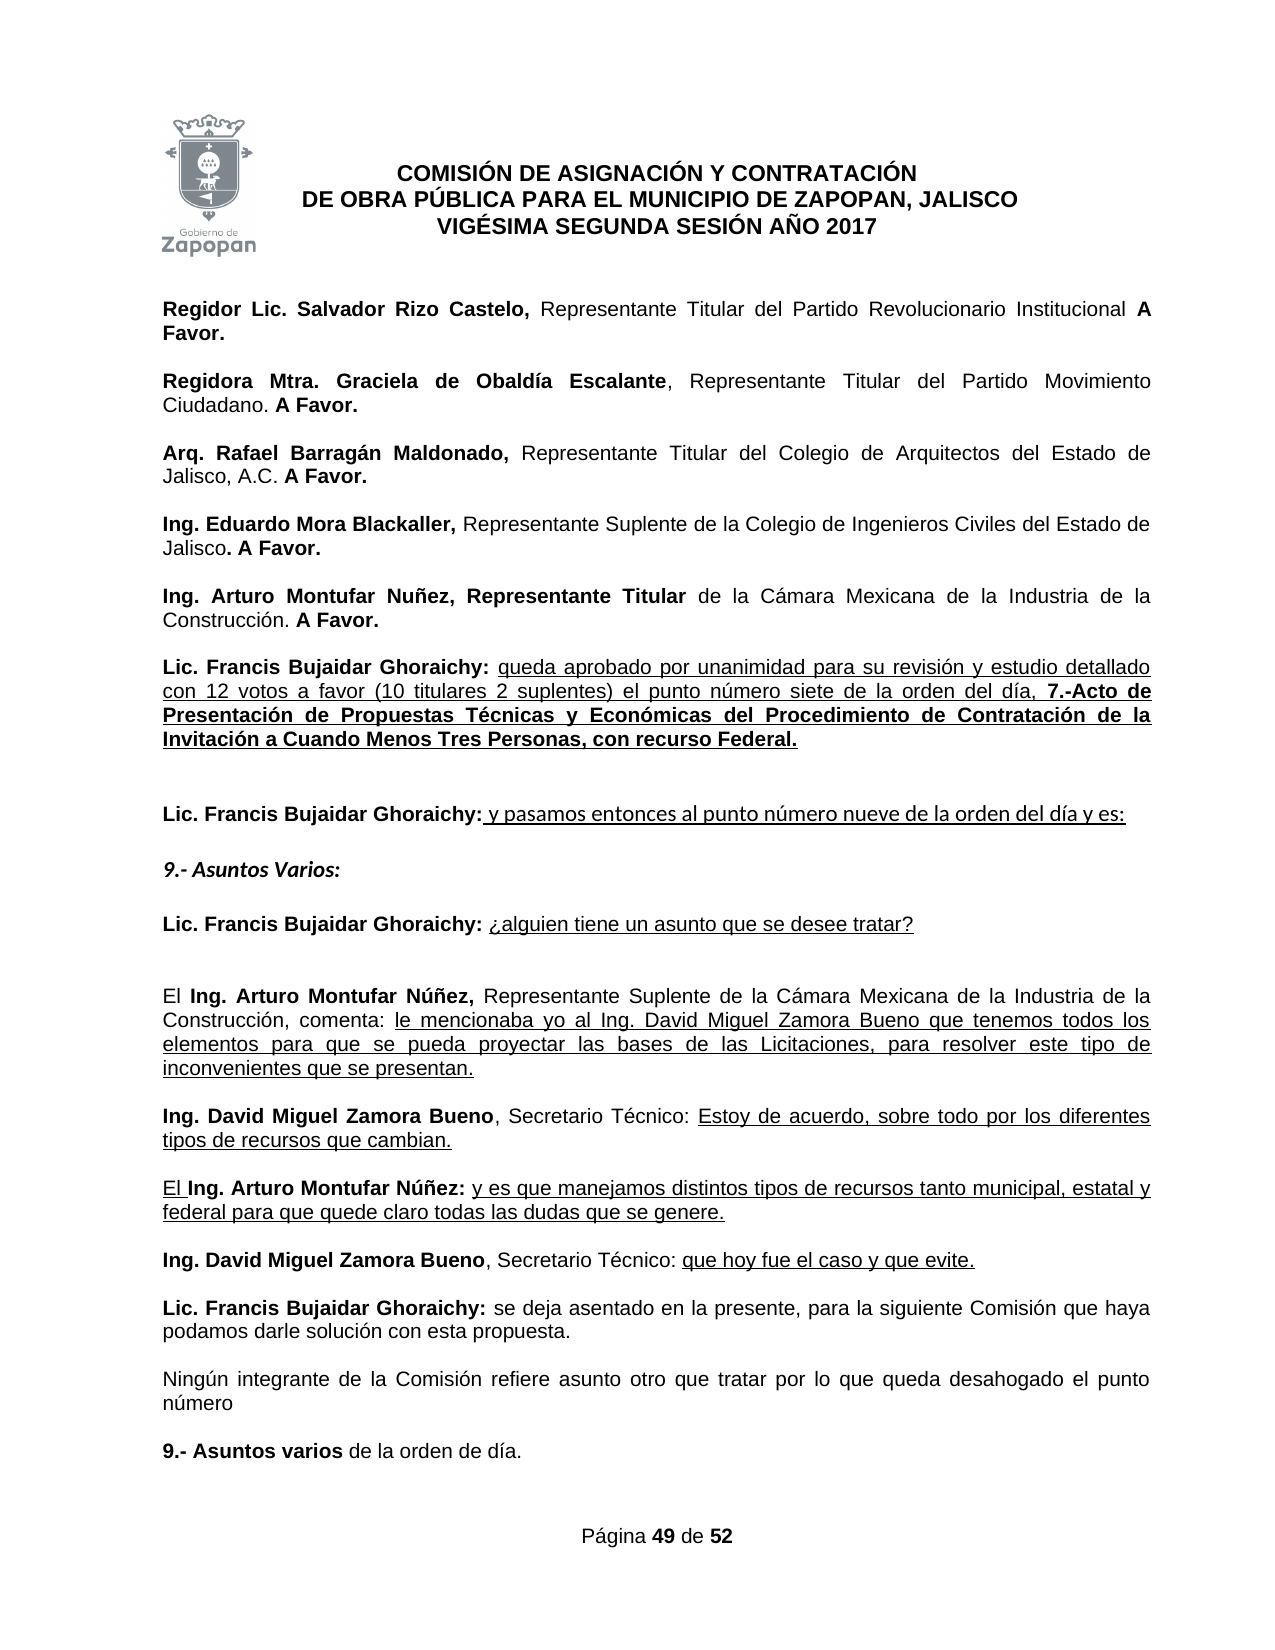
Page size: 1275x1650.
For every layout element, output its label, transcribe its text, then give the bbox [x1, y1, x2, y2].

text Ing. Arturo Montufar Nuñez, Representante Titular de la Cámara Mexicana de la Industria de la Construcción. A Favor. [162, 584, 1152, 632]
text 9.- Asuntos varios de la orden de día. [162, 1439, 1152, 1463]
text Ningún integrante de la Comisión refiere asunto otro que tratar por lo que queda desahogado el punto número [162, 1367, 1152, 1415]
text Lic. Francis Bujaidar Ghoraichy: queda aprobado por unanimidad para su revisión y estudio detallado con 12 votos a favor (10 titulares 2 suplentes) el punto número siete de la orden del día, 7.-Acto de Presentación de Propuestas Técnicas y Económicas del Procedimiento de Contratación de la Invitación a Cuando Menos Tres Personas, con recurso Federal. [162, 701, 1152, 724]
text Lic. Francis Bujaidar Ghoraichy: queda aprobado por unanimidad para su revisión y estudio detallado con 12 votos a favor (10 titulares 2 suplentes) el punto número siete de la orden del día, 7.-Acto de Presentación de Propuestas Técnicas y Económicas del Procedimiento de Contratación de la Invitación a Cuando Menos Tres Personas, con recurso Federal. [162, 655, 1152, 700]
text El Ing. Arturo Montufar Núñez: y es que manejamos distintos tipos de recursos tanto municipal, estatal y federal para que quede claro todas las dudas que se genere. [162, 1176, 1152, 1223]
text 9.- Asuntos Varios: [162, 855, 1152, 883]
text Lic. Francis Bujaidar Ghoraichy: queda aprobado por unanimidad para su revisión y estudio detallado con 12 votos a favor (10 titulares 2 suplentes) el punto número siete de la orden del día, 7.-Acto de Presentación de Propuestas Técnicas y Económicas del Procedimiento de Contratación de la Invitación a Cuando Menos Tres Personas, con recurso Federal. [162, 725, 1152, 751]
text Regidor Lic. Salvador Rizo Castelo, Representante Titular del Partido Revolucionario Institucional A Favor. [162, 297, 1152, 344]
text Lic. Francis Bujaidar Ghoraichy: se deja asentado en la presente, para la siguiente Comisión que haya podamos darle solución con esta propuesta. [162, 1295, 1152, 1343]
picture [161, 114, 256, 257]
text Ing. David Miguel Zamora Bueno, Secretario Técnico: Estoy de acuerdo, sobre todo por los diferentes tipos de recursos que cambian. [162, 1104, 1152, 1152]
text Ing. David Miguel Zamora Bueno, Secretario Técnico: que hoy fue el caso y que evite. [162, 1247, 1152, 1271]
text Arq. Rafael Barragán Maldonado, Representante Titular del Colegio de Arquitectos del Estado de Jalisco, A.C. A Favor. [162, 440, 1152, 488]
text Regidora Mtra. Graciela de Obaldía Escalante, Representante Titular del Partido Movimiento Ciudadano. A Favor. [162, 368, 1152, 416]
text Lic. Francis Bujaidar Ghoraichy: ¿alguien tiene un asunto que se desee tratar? [162, 912, 1152, 936]
text El Ing. Arturo Montufar Núñez, Representante Suplente de la Cámara Mexicana de la Industria de la Construcción, comenta: le mencionaba yo al Ing. David Miguel Zamora Bueno que tenemos todos los elementos para que se pueda proyectar las bases de las Licitaciones, para resolver este tipo de inconvenientes que se presentan. [162, 1054, 1152, 1080]
text Ing. Eduardo Mora Blackaller, Representante Suplente de la Colegio de Ingenieros Civiles del Estado de Jalisco. A Favor. [162, 512, 1152, 560]
text El Ing. Arturo Montufar Núñez, Representante Suplente de la Cámara Mexicana de la Industria de la Construcción, comenta: le mencionaba yo al Ing. David Miguel Zamora Bueno que tenemos todos los elementos para que se pueda proyectar las bases de las Licitaciones, para resolver este tipo de inconvenientes que se presentan. [162, 984, 1152, 1053]
text Lic. Francis Bujaidar Ghoraichy: y pasamos entonces al punto número nueve de la orden del día y es: [162, 799, 1152, 827]
